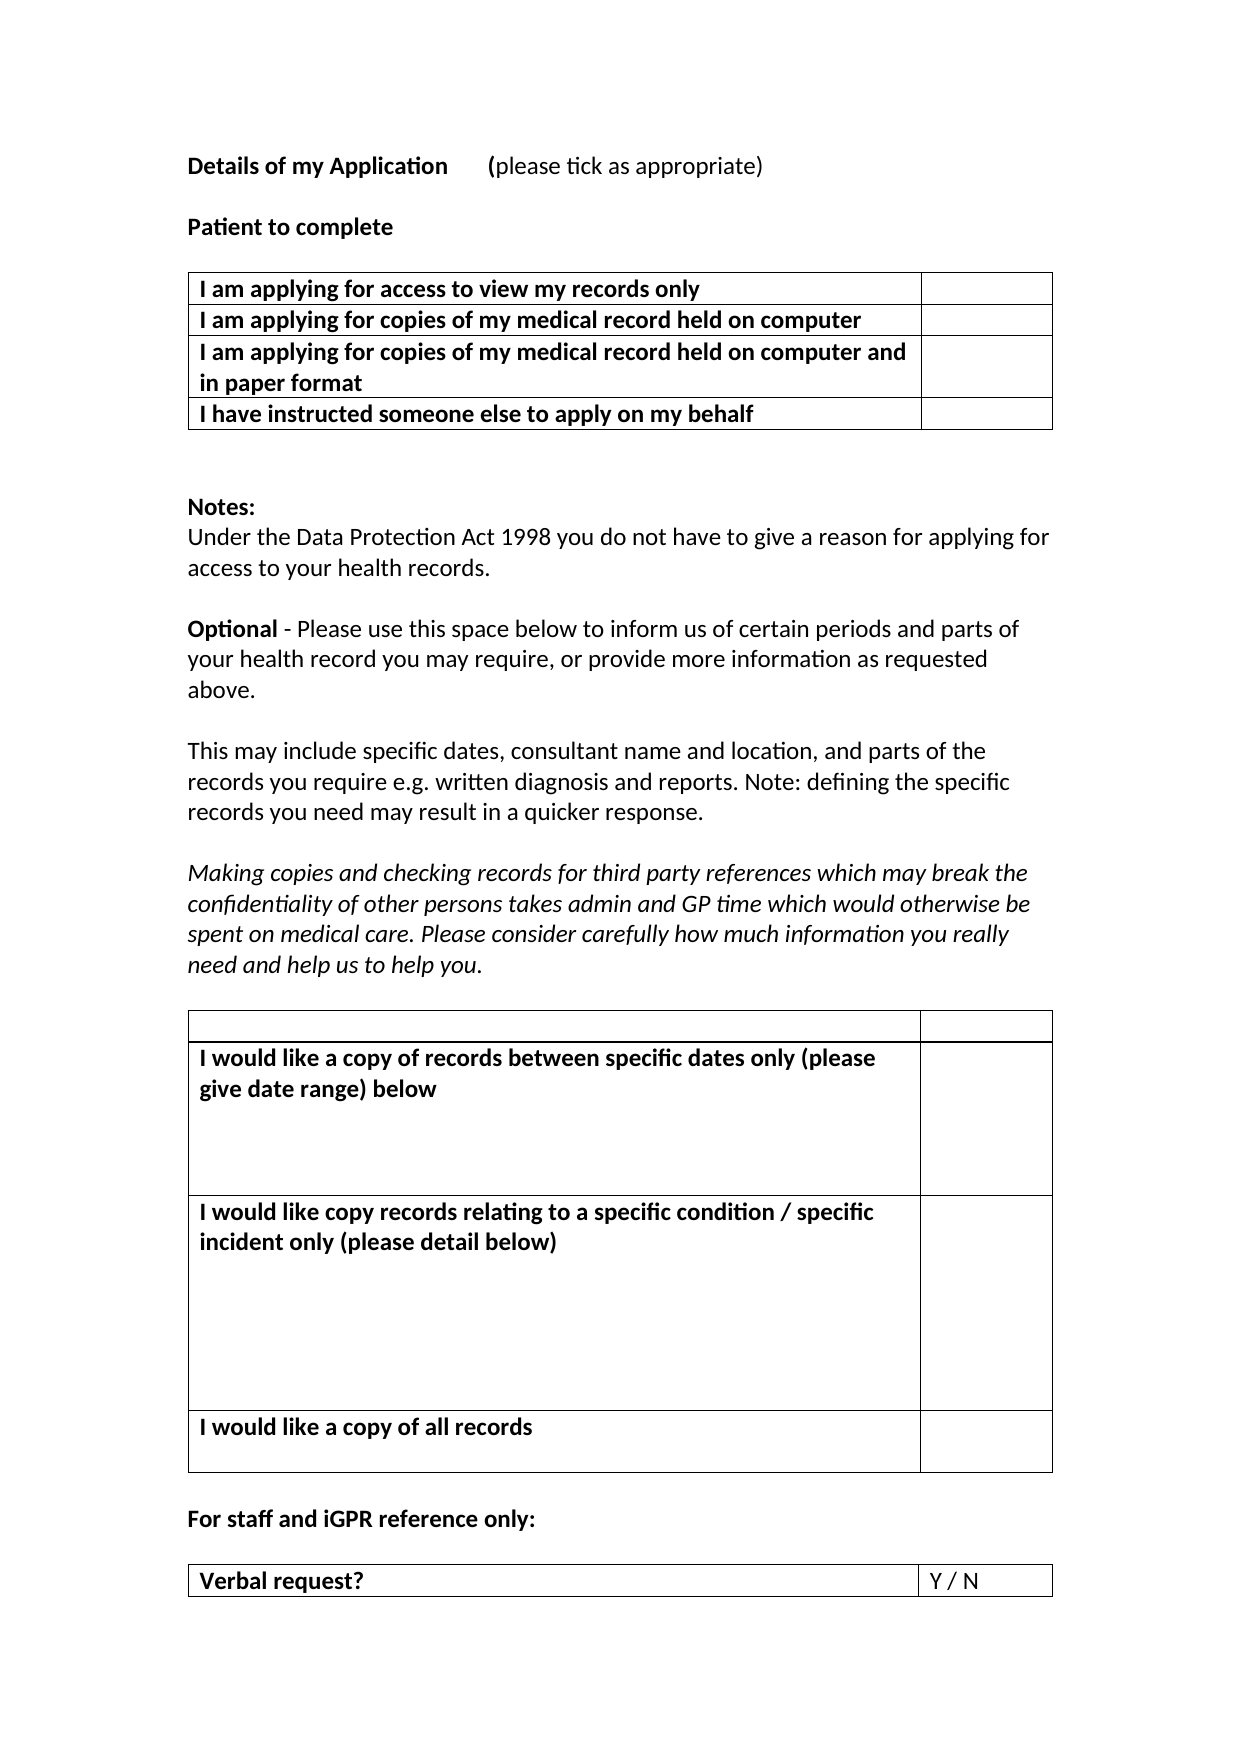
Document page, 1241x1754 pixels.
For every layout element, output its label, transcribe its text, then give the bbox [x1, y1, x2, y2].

table_header [921, 1011, 1052, 1041]
table_cell [921, 1196, 1052, 1410]
text Notes: [187, 491, 1053, 521]
table_cell [922, 336, 1052, 397]
text Under the Data Protection Act 1998 you do not have to give a reason for applying for access to your health records. [187, 521, 1053, 582]
text Optional - Please use this space below to inform us of certain periods and parts of your health record you may require, or provide more information as requested above. [187, 613, 1053, 704]
table_cell I have instructed someone else to apply on my behalf [189, 398, 921, 429]
table_cell [922, 305, 1052, 335]
table_cell I am applying for copies of my medical record held on computer [189, 305, 921, 335]
text For staff and iGPR reference only: [187, 1503, 1053, 1534]
table_header I am applying for access to view my records only [189, 273, 921, 304]
table_cell [922, 398, 1052, 429]
table_cell I would like a copy of all records [189, 1411, 920, 1472]
text Details of my Application (please tick as appropriate) [187, 150, 1053, 181]
text Making copies and checking records for third party references which may break the confidentiality of other persons takes admin and GP time which would otherwise be spent on medical care. Please consider carefully how much information you really need and help us to help you. [187, 857, 1053, 979]
text This may include specific dates, consultant name and location, and parts of the records you require e.g. written diagnosis and reports. Note: defining the specific records you need may result in a quicker response. [187, 735, 1053, 827]
table_header [922, 273, 1052, 304]
table_cell I would like copy records relating to a specific condition / specific incident only (please detail below) [189, 1196, 920, 1410]
text Patient to complete [187, 211, 1053, 242]
table_cell [921, 1411, 1052, 1472]
table_header Y / N [919, 1565, 1052, 1596]
table_cell [921, 1043, 1052, 1195]
table_header [189, 1011, 920, 1041]
table_header Verbal request? [189, 1565, 918, 1596]
table_cell I would like a copy of records between specific dates only (please give date range) below [189, 1043, 920, 1195]
table_cell I am applying for copies of my medical record held on computer and in paper format [189, 336, 921, 397]
